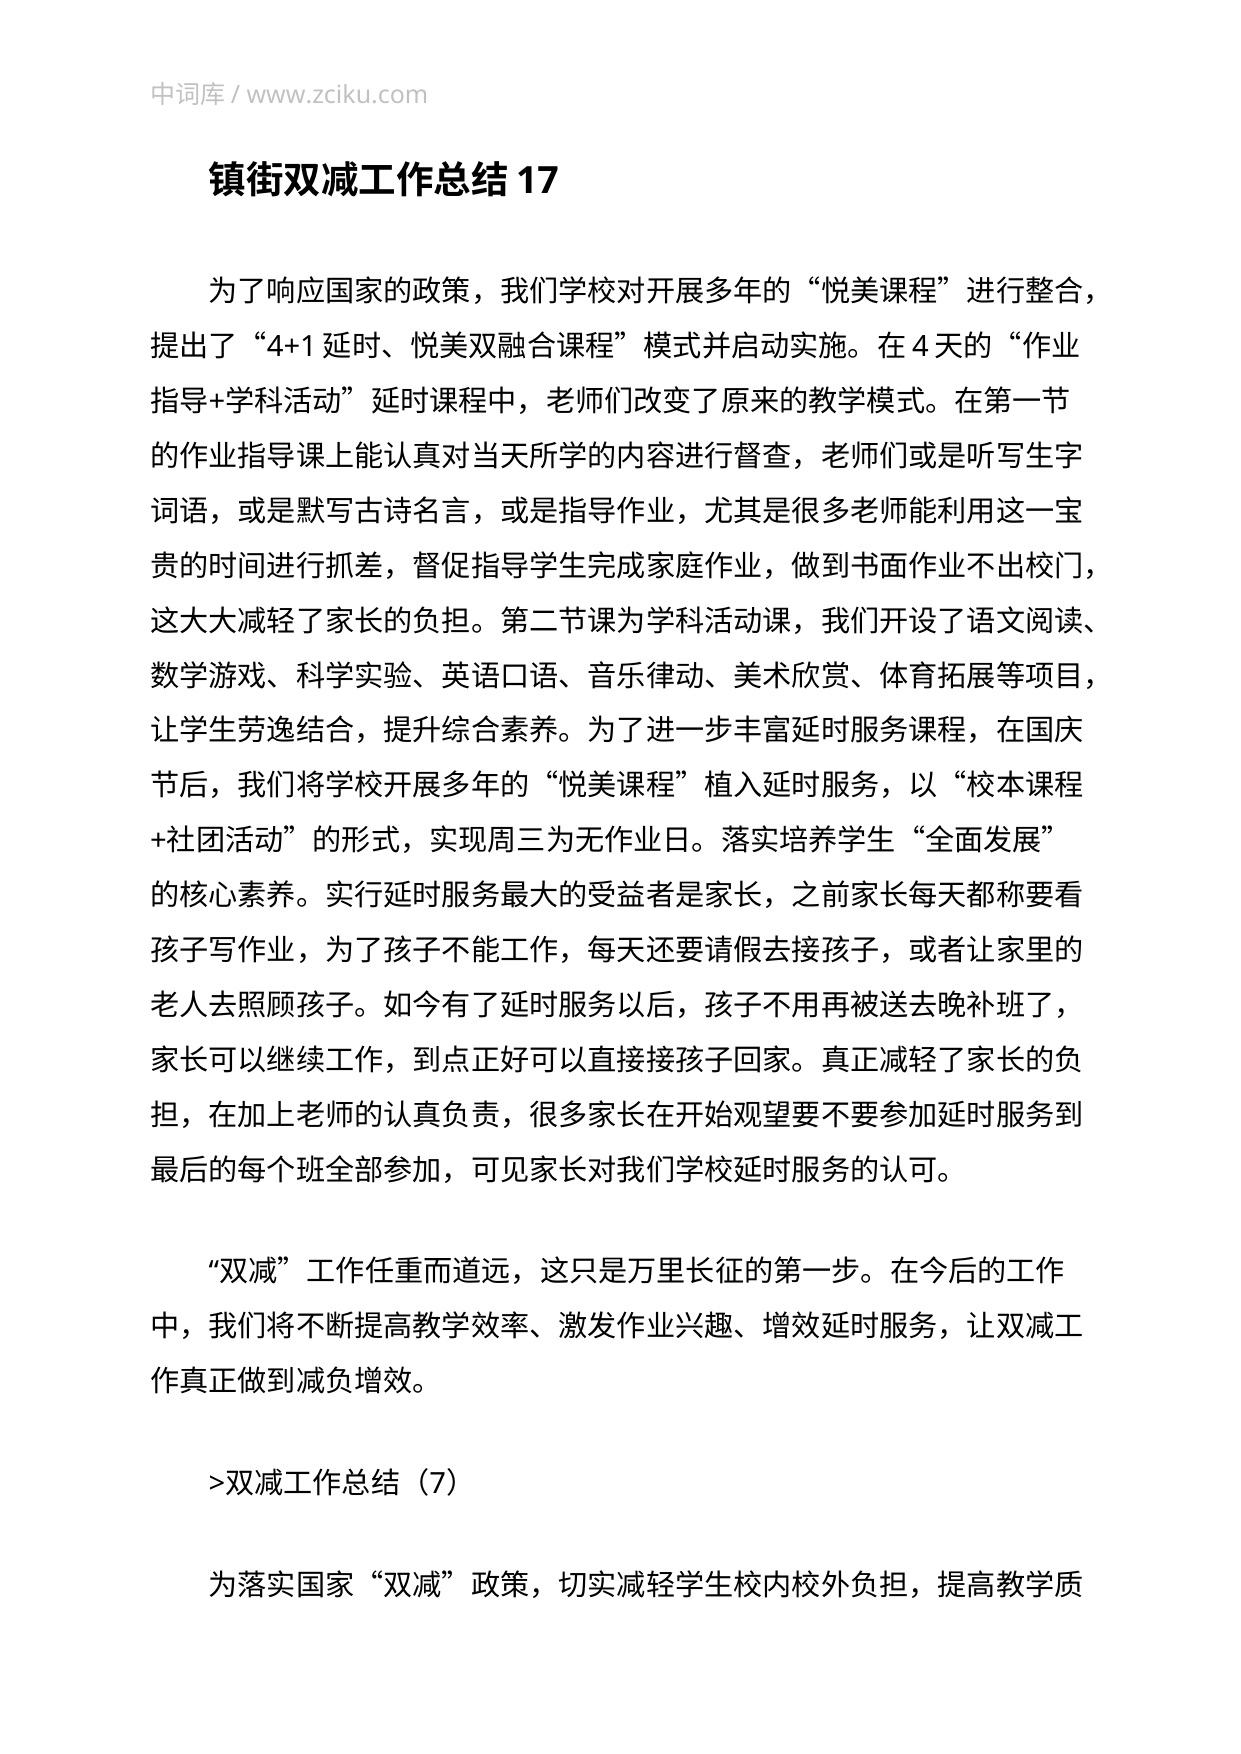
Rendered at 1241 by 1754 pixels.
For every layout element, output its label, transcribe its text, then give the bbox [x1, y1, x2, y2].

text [150, 1562, 1090, 1604]
text 镇街双减工作总结17 [150, 150, 1090, 204]
text 为了响应国家的政策，我们学校对开展多年的“悦美课程”进行整合，提出了“4+1延时、悦美双融合课程”模式并启动实施。在4天的“作业指导+学科活动”延时课程中，老师们改变了原来的教学模式。在第一节的作业指导课上能认真对当天所学的内容进行督查，老师们或是听写生字词语，或是默写古诗名言，或是指导作业，尤其是很多老师能利用这一宝贵的时间进行抓差，督促指导学生完成家庭作业，做到书面作业不出校门，这大大减轻了家长的负担。第二节课为学科活动课，我们开设了语文阅读、数学游戏、科学实验、英语口语、音乐律动、美术欣赏、体育拓展等项目，让学生劳逸结合，提升综合素养。为了进一步丰富延时服务课程，在国庆节后，我们将学校开展多年的“悦美课程”植入延时服务，以“校本课程+社团活动”的形式，实现周三为无作业日。落实培养学生“全面发展”的核心素养。实行延时服务最大的受益者是家长，之前家长每天都称要看孩子写作业，为了孩子不能工作，每天还要请假去接孩子，或者让家里的老人去照顾孩子。如今有了延时服务以后，孩子不用再被送去晚补班了，家长可以继续工作，到点正好可以直接接孩子回家。真正减轻了家长的负担，在加上老师的认真负责，很多家长在开始观望要不要参加延时服务到最后的每个班全部参加，可见家长对我们学校延时服务的认可。 [150, 268, 1090, 1188]
text “双减”工作任重而道远，这只是万里长征的第一步。在今后的工作中，我们将不断提高教学效率、激发作业兴趣、增效延时服务，让双减工作真正做到减负增效。 [150, 1248, 1090, 1400]
text >双减工作总结（7） [150, 1460, 1090, 1502]
